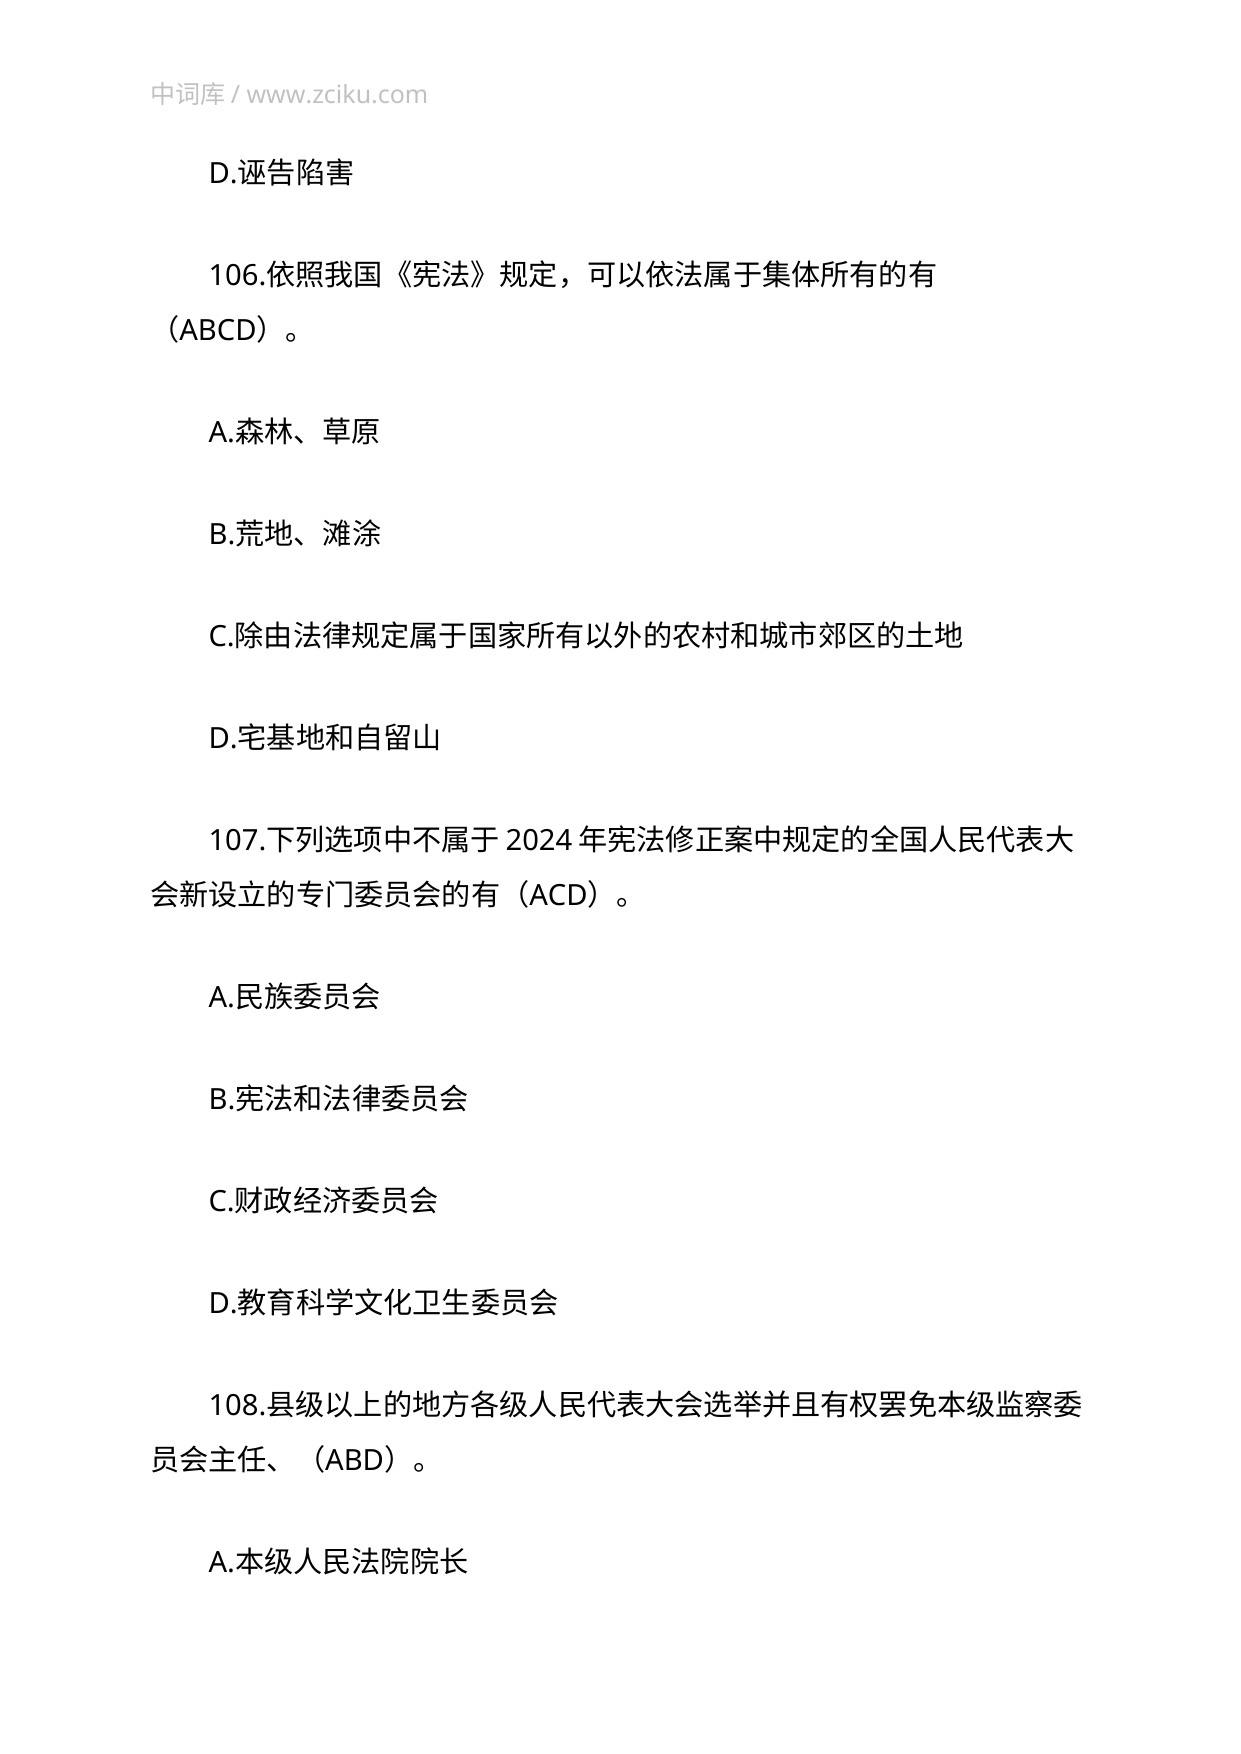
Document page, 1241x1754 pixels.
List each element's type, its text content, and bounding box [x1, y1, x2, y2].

text B.宪法和法律委员会 [150, 1076, 1090, 1118]
text 107.下列选项中不属于2024年宪法修正案中规定的全国人民代表大会新设立的专门委员会的有（ACD）。 [150, 817, 1090, 914]
text 106.依照我国《宪法》规定，可以依法属于集体所有的有（ABCD）。 [150, 252, 1090, 349]
text A.民族委员会 [150, 974, 1090, 1016]
text D.教育科学文化卫生委员会 [150, 1280, 1090, 1322]
text 108.县级以上的地方各级人民代表大会选举并且有权罢免本级监察委员会主任、（ABD）。 [150, 1382, 1090, 1479]
text A.森林、草原 [150, 409, 1090, 451]
text A.本级人民法院院长 [150, 1539, 1090, 1581]
text D.宅基地和自留山 [150, 715, 1090, 757]
text B.荒地、滩涂 [150, 511, 1090, 553]
text C.财政经济委员会 [150, 1178, 1090, 1220]
text C.除由法律规定属于国家所有以外的农村和城市郊区的土地 [150, 613, 1090, 655]
text D.诬告陷害 [150, 150, 1090, 192]
